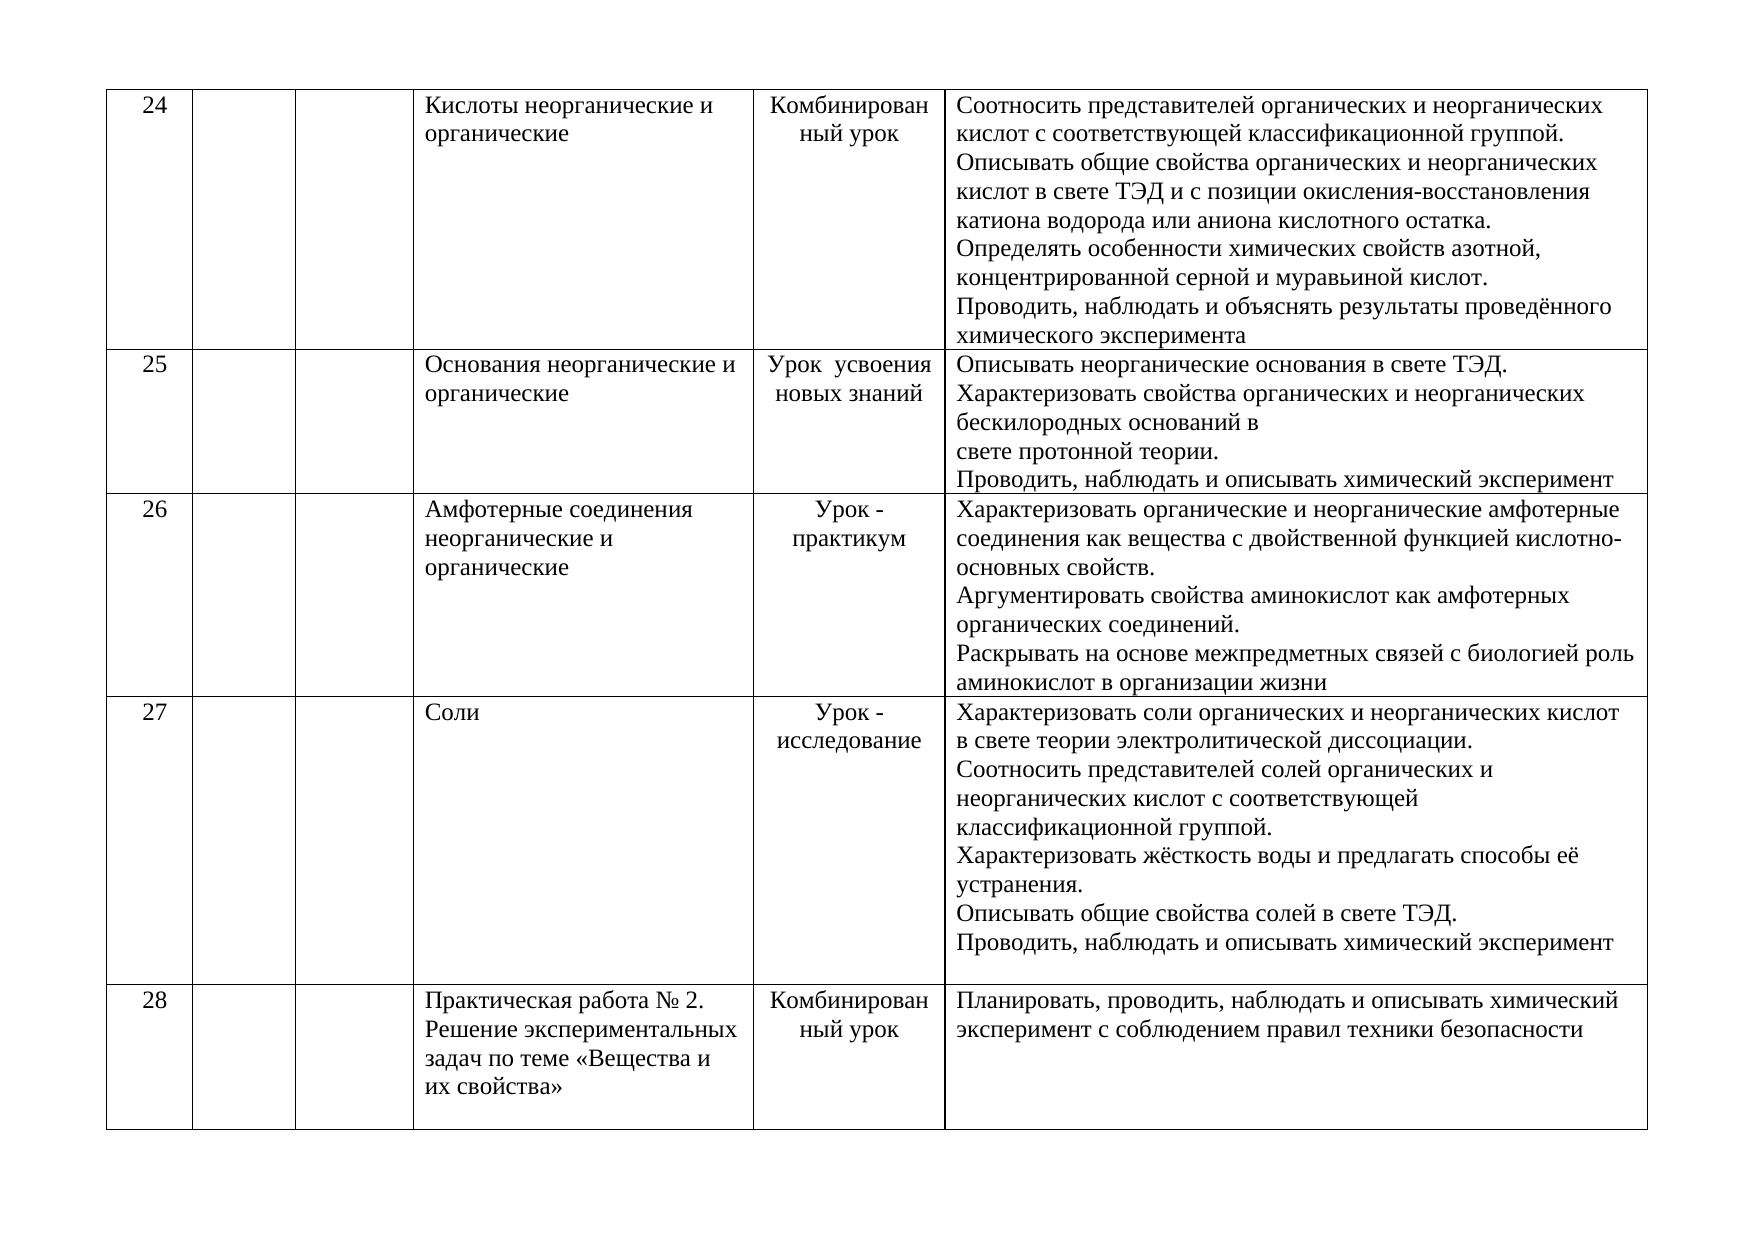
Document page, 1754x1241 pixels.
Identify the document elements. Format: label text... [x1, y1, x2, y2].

table_cell Характеризовать соли органических и неорганических кислот в свете теории электролитической диссоциации. Соотносить представителей солей органических и неорганических кислот с соответствующей классификационной группой. Характеризовать жёсткость воды и предлагать способы её устранения. Описывать общие свойства солей в свете ТЭД. Проводить, наблюдать и описывать химический эксперимент [946, 697, 1647, 984]
table_cell Кислоты неорганические и органические [414, 90, 753, 348]
table_cell 24 [107, 90, 192, 348]
table_cell Планировать, проводить, наблюдать и описывать химический эксперимент с соблюдением правил техники безопасности [946, 985, 1647, 1129]
table_cell Соотносить представителей органических и неорганических кислот с соответствующей классификационной группой. Описывать общие свойства органических и неорганических кислот в свете ТЭД и с позиции окисления-восстановления катиона водорода или аниона кислотного остатка. Определять особенности химических свойств азотной, концентрированной серной и муравьиной кислот. Проводить, наблюдать и объяснять результаты проведённого химического эксперимента [946, 90, 1647, 348]
table_cell 27 [107, 697, 192, 984]
table_cell Урок - исследование [754, 697, 944, 984]
table_cell 26 [107, 494, 192, 696]
table_cell Комбинированный урок [754, 90, 944, 348]
table_cell Соли [414, 697, 753, 984]
table_cell 28 [107, 985, 192, 1129]
table_cell Комбинированный урок [754, 985, 944, 1129]
table_cell [296, 350, 413, 493]
table_cell Описывать неорганические основания в свете ТЭД. Характеризовать свойства органических и неорганических бескилородных оснований в свете протонной теории. Проводить, наблюдать и описывать химический эксперимент [946, 350, 1647, 493]
table_cell [296, 494, 413, 696]
table_cell Урок усвоения новых знаний [754, 350, 944, 493]
table_cell [296, 90, 413, 348]
table_cell [193, 697, 295, 984]
table_cell [193, 90, 295, 348]
table_cell [296, 985, 413, 1129]
table_cell Амфотерные соединения неорганические и органические [414, 494, 753, 696]
table_cell [296, 697, 413, 984]
table_cell Характеризовать органические и неорганические амфотерные соединения как вещества с двойственной функцией кислотно-основных свойств. Аргументировать свойства аминокислот как амфотерных органических соединений. Раскрывать на основе межпредметных связей с биологией роль аминокислот в организации жизни [946, 494, 1647, 696]
table_cell [193, 985, 295, 1129]
table_cell Урок - практикум [754, 494, 944, 696]
table_cell [193, 350, 295, 493]
table_cell 25 [107, 350, 192, 493]
table_cell Основания неорганические и органические [414, 350, 753, 493]
table_cell [193, 494, 295, 696]
table_cell Практическая работа № 2. Решение экспериментальных задач по теме «Вещества и их свойства» [414, 985, 753, 1129]
